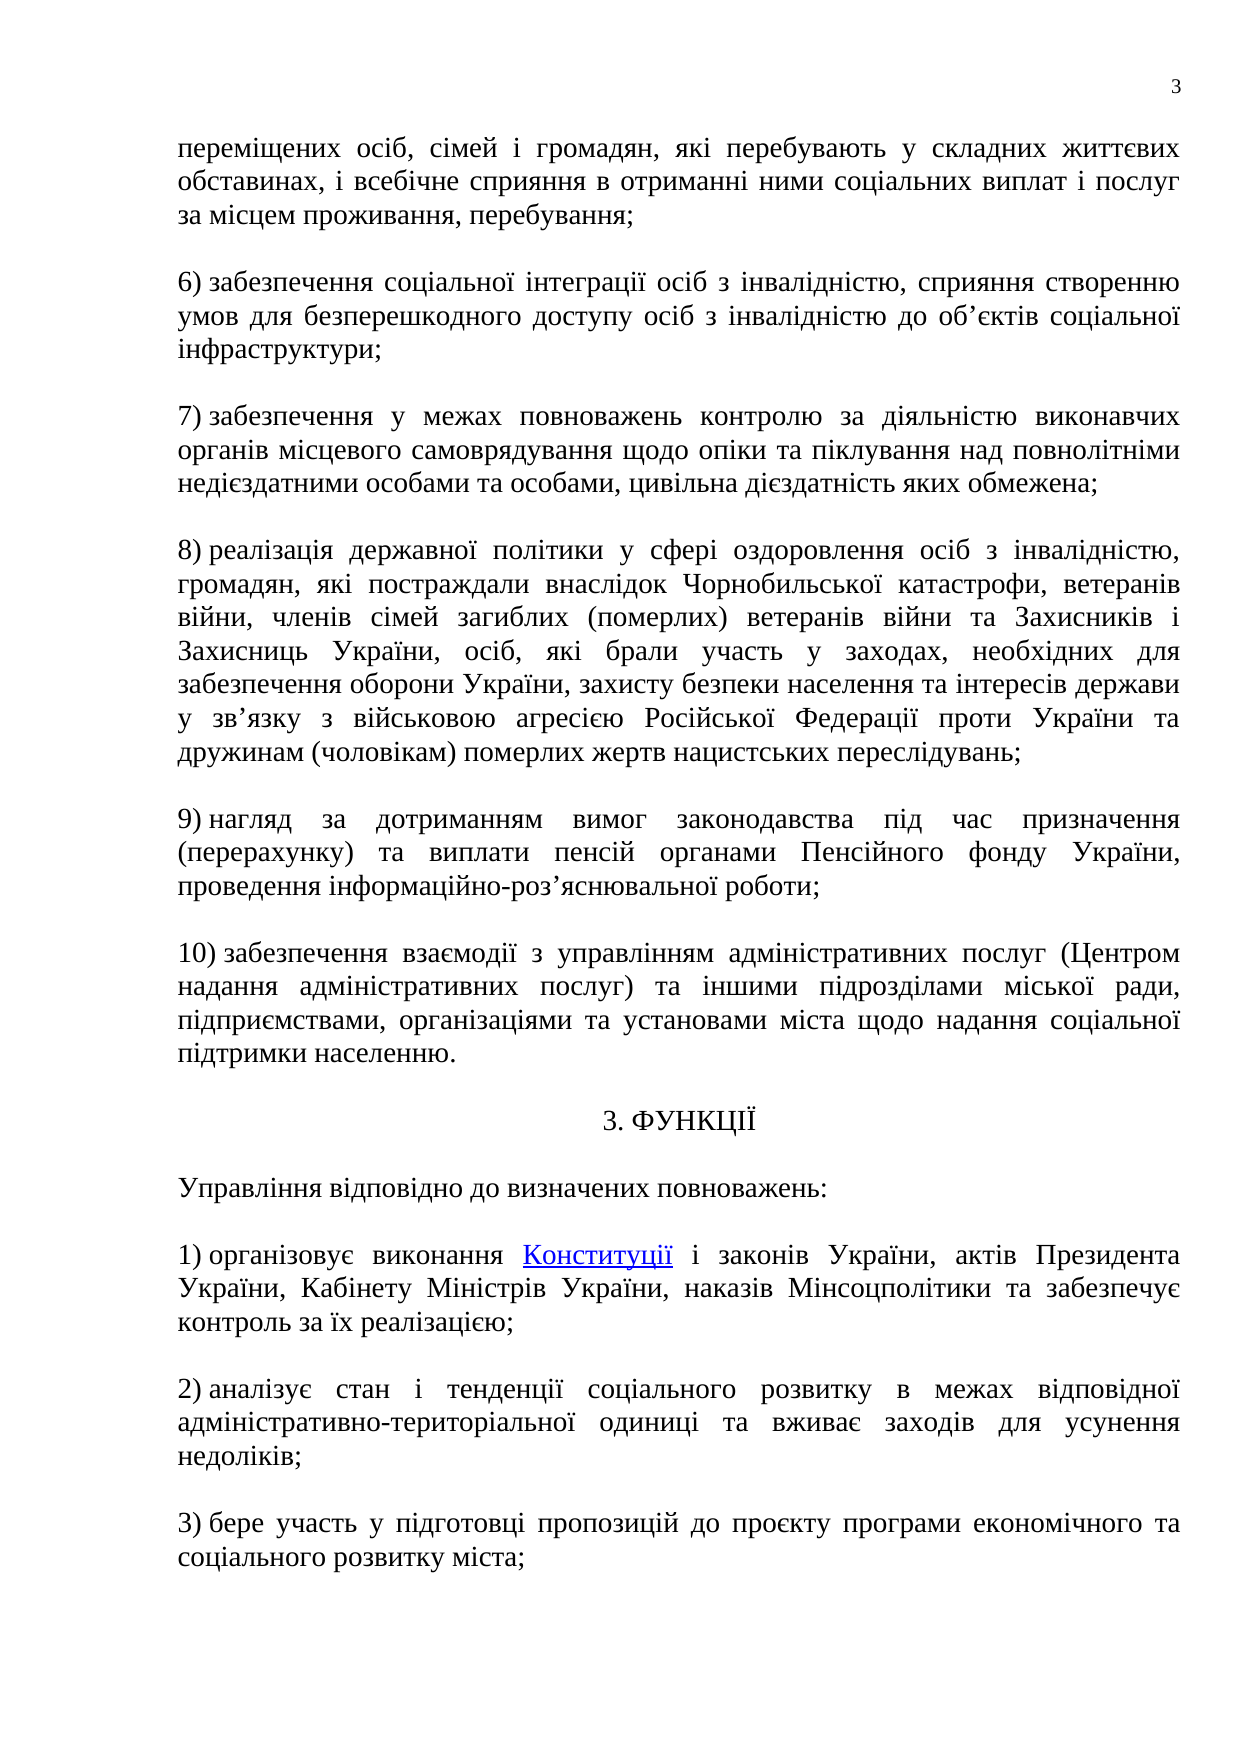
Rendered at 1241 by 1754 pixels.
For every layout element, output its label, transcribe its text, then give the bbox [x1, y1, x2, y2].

text 2) аналізує стан і тенденції соціального розвитку в межах відповідної адміністративно-територіальної одиниці та вживає заходів для усунення недоліків; [177, 1371, 1181, 1472]
text 10) забезпечення взаємодії з управлінням адміністративних послуг (Центром надання адміністративних послуг) та іншими підрозділами міської ради, підприємствами, організаціями та установами міста щодо надання соціальної підтримки населенню. [177, 935, 1181, 1069]
text 3) бере участь у підготовці пропозицій до проєкту програми економічного та соціального розвитку міста; [177, 1505, 1181, 1572]
text 3. ФУНКЦІЇ [177, 1103, 1181, 1136]
text 9) нагляд за дотриманням вимог законодавства під час призначення (перерахунку) та виплати пенсій органами Пенсійного фонду України, проведення інформаційно-роз’яснювальної роботи; [177, 801, 1181, 901]
text 8) реалізація державної політики у сфері оздоровлення осіб з інвалідністю, громадян, які постраждали внаслідок Чорнобильської катастрофи, ветеранів війни, членів сімей загиблих (померлих) ветеранів війни та Захисників і Захисниць України, осіб, які брали участь у заходах, необхідних для забезпечення оборони України, захисту безпеки населення та інтересів держави у зв’язку з військовою агресією Російської Федерації проти України та дружинам (чоловікам) померлих жертв нацистських переслідувань; [177, 532, 1181, 767]
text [177, 130, 1181, 231]
text Управління відповідно до визначених повноважень: [177, 1170, 1181, 1203]
text 7) забезпечення у межах повноважень контролю за діяльністю виконавчих органів місцевого самоврядування щодо опіки та піклування над повнолітніми недієздатними особами та особами, цивільна дієздатність яких обмежена; [177, 398, 1181, 499]
text 6) забезпечення соціальної інтеграції осіб з інвалідністю, сприяння створенню умов для безперешкодного доступу осіб з інвалідністю до об’єктів соціальної інфраструктури; [177, 264, 1181, 365]
text 1) організовує виконання Конституції і законів України, актів Президента України, Кабінету Міністрів України, наказів Мінсоцполітики та забезпечує контроль за їх реалізацією; [177, 1237, 1181, 1337]
